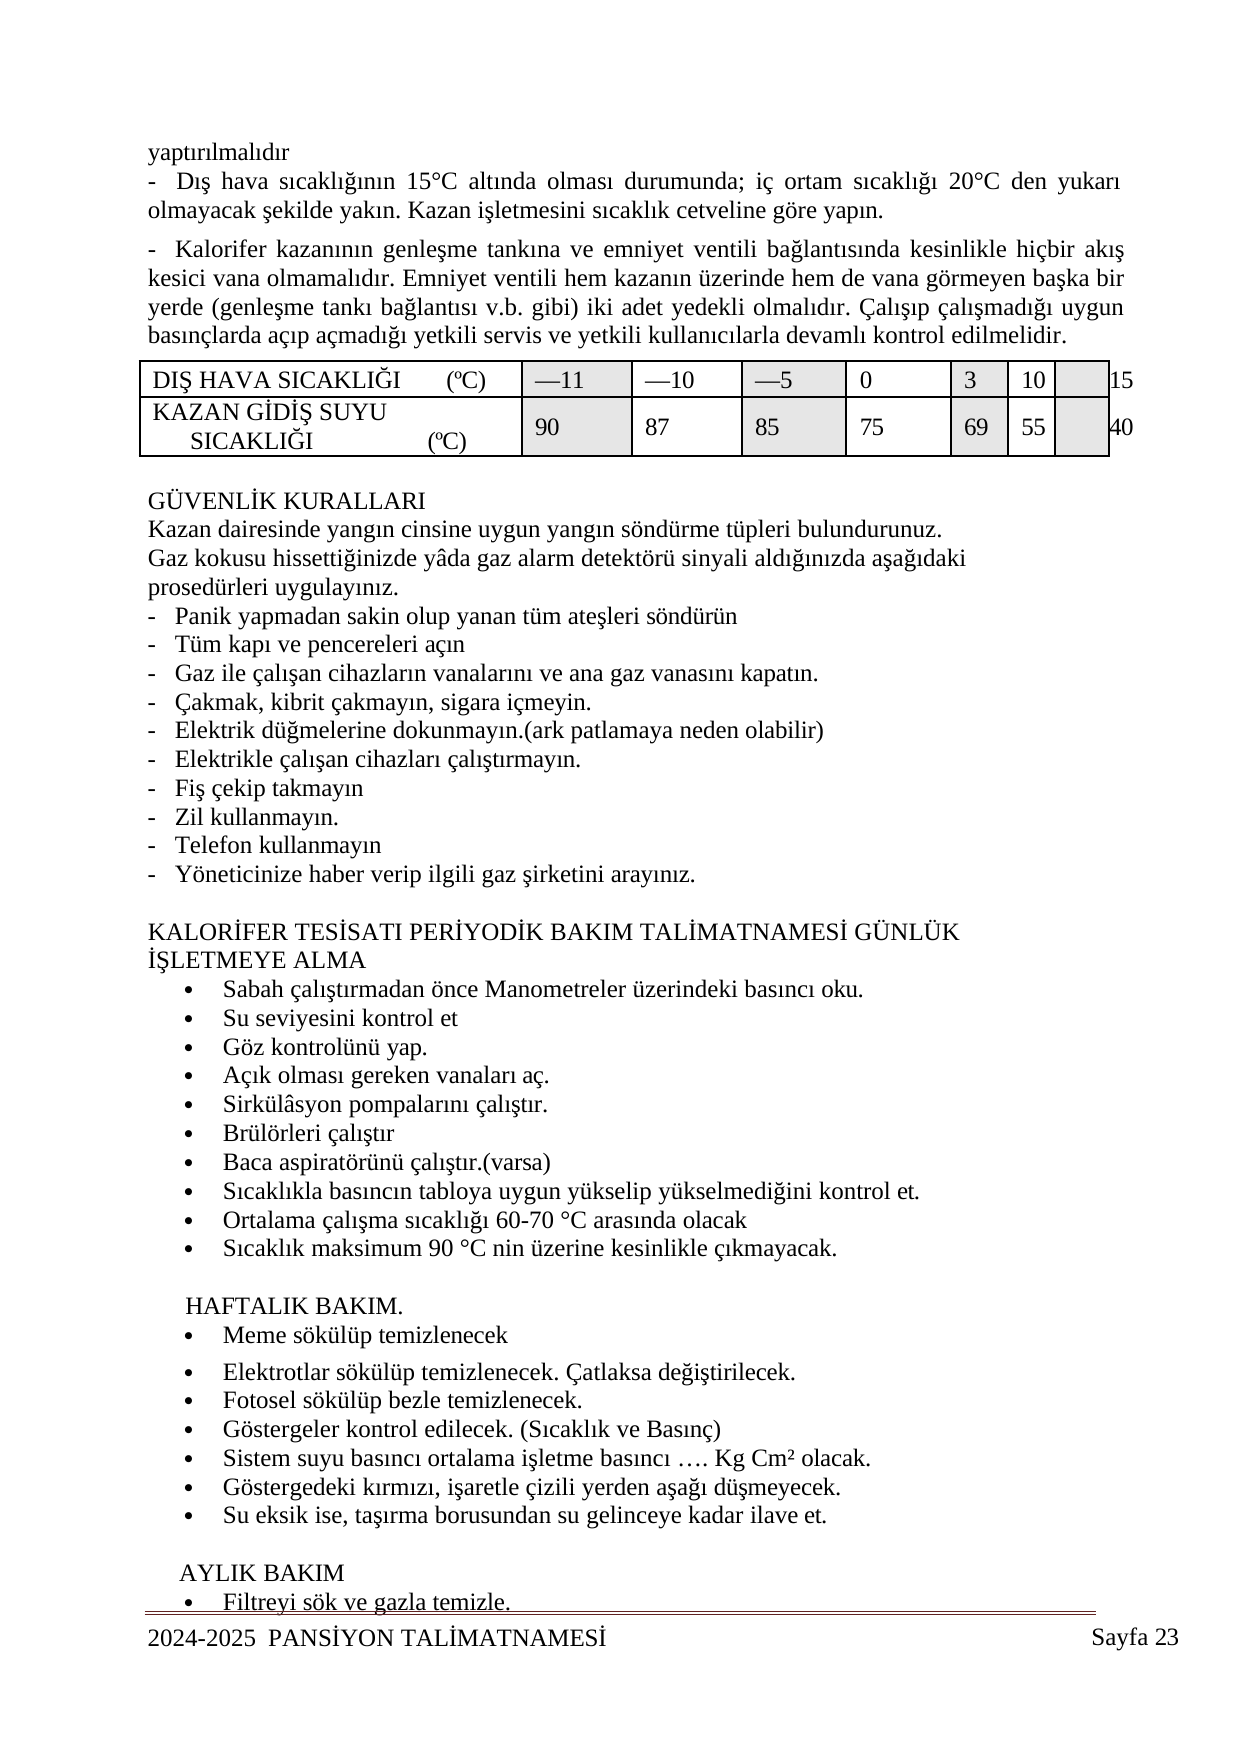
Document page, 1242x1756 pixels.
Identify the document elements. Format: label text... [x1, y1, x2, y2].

list Göstergeler kontrol edilecek. (Sıcaklık ve Basınç) [185, 1414, 1242, 1443]
list Göstergedeki kırmızı, işaretle çizili yerden aşağı düşmeyecek. [185, 1472, 1242, 1500]
text GÜVENLİK KURALLARI [148, 486, 1242, 514]
list Fotosel sökülüp bezle temizlenecek. [185, 1385, 1242, 1414]
table_cell 90 [523, 398, 631, 455]
list Dış hava sıcaklığının 15°C altında olması durumunda; iç ortam sıcaklığı 20°C den yukarı [148, 166, 1242, 195]
table_header 0 [847, 362, 950, 396]
list Gaz ile çalışan cihazların vanalarını ve ana gaz vanasını kapatın. [147, 658, 1242, 687]
list Elektrikle çalışan cihazları çalıştırmayın. [147, 744, 1242, 773]
table_header 15 [1056, 362, 1108, 396]
table_cell KAZAN GİDİŞ SUYU SICAKLIĞI (ºC) [141, 398, 521, 455]
list Sistem suyu basıncı ortalama işletme basıncı …. Kg Cm² olacak. [185, 1443, 1242, 1472]
list Sıcaklıkla basıncın tabloya uygun yükselip yükselmediğini kontrol et. [185, 1176, 1242, 1205]
table_cell 55 [1009, 398, 1054, 455]
list Çakmak, kibrit çakmayın, sigara içmeyin. [147, 687, 1242, 716]
list Sirkülâsyon pompalarını çalıştır. [185, 1089, 1242, 1118]
list Brülörleri çalıştır [185, 1118, 1242, 1147]
list Yöneticinize haber verip ilgili gaz şirketini arayınız. [147, 859, 1242, 888]
list Göz kontrolünü yap. [185, 1032, 1242, 1061]
list Sabah çalıştırmadan önce Manometreler üzerindeki basıncı oku. [185, 974, 1242, 1003]
text olmayacak şekilde yakın. Kazan işletmesini sıcaklık cetveline göre yapın. [148, 195, 1242, 223]
list Su eksik ise, taşırma borusundan su gelinceye kadar ilave et. [185, 1501, 1242, 1529]
table_header 10 [1009, 362, 1054, 396]
list Tüm kapı ve pencereleri açın [147, 629, 1242, 658]
list Panik yapmadan sakin olup yanan tüm ateşleri söndürün [147, 601, 1242, 629]
list Telefon kullanmayın [147, 831, 1242, 859]
list Baca aspiratörünü çalıştır.(varsa) [185, 1147, 1242, 1176]
table_cell 69 [952, 398, 1007, 455]
table_header 3 [952, 362, 1007, 396]
table_header —11 [523, 362, 631, 396]
list Elektrotlar sökülüp temizlenecek. Çatlaksa değiştirilecek. [185, 1357, 1242, 1385]
text HAFTALIK BAKIM. [185, 1291, 1242, 1320]
table_cell 87 [633, 398, 741, 455]
list Elektrik düğmelerine dokunmayın.(ark patlamaya neden olabilir) [147, 716, 1242, 744]
list Kalorifer kazanının genleşme tankına ve emniyet ventili bağlantısında kesinlikle hiçbir akış kesici vana olmamalıdır. Emniyet ventili hem kazanın üzerinde hem de vana görmeyen başka bir yerde (genleşme tankı bağlantısı v.b. gibi) iki adet yedekli olmalıdır. Çalışıp çalışmadığı uygun basınçlarda açıp açmadığı yetkili servis ve yetkili kullanıcılarla devamlı kontrol edilmelidir. [148, 234, 1126, 349]
table_header —5 [743, 362, 845, 396]
text AYLIK BAKIM [179, 1558, 1242, 1587]
table_cell 85 [743, 398, 845, 455]
table_cell 75 [847, 398, 950, 455]
list Zil kullanmayın. [147, 802, 1242, 831]
list Fiş çekip takmayın [147, 773, 1242, 802]
table_header —10 [633, 362, 741, 396]
table_cell 40 [1056, 398, 1108, 455]
text  Filtreyi sök ve gazla temizle. [144, 1587, 1242, 1616]
list Ortalama çalışma sıcaklığı 60-70 °C arasında olacak [185, 1205, 1242, 1233]
list Meme sökülüp temizlenecek [185, 1320, 1242, 1349]
text KALORİFER TESİSATI PERİYODİK BAKIM TALİMATNAMESİ GÜNLÜK İŞLETMEYE ALMA [148, 917, 964, 974]
table_header DIŞ HAVA SICAKLIĞI (ºC) [141, 362, 521, 396]
text Kazan dairesinde yangın cinsine uygun yangın söndürme tüpleri bulundurunuz. Gaz kokusu hissettiğinizde yâda gaz alarm detektörü sinyali aldığınızda aşağıdaki prosedürleri uygulayınız. [148, 514, 981, 601]
list Açık olması gereken vanaları aç. [185, 1061, 1242, 1089]
list Su seviyesini kontrol et [185, 1003, 1242, 1032]
text yaptırılmalıdır [148, 137, 1242, 166]
list Sıcaklık maksimum 90 °C nin üzerine kesinlikle çıkmayacak. [185, 1233, 1242, 1262]
